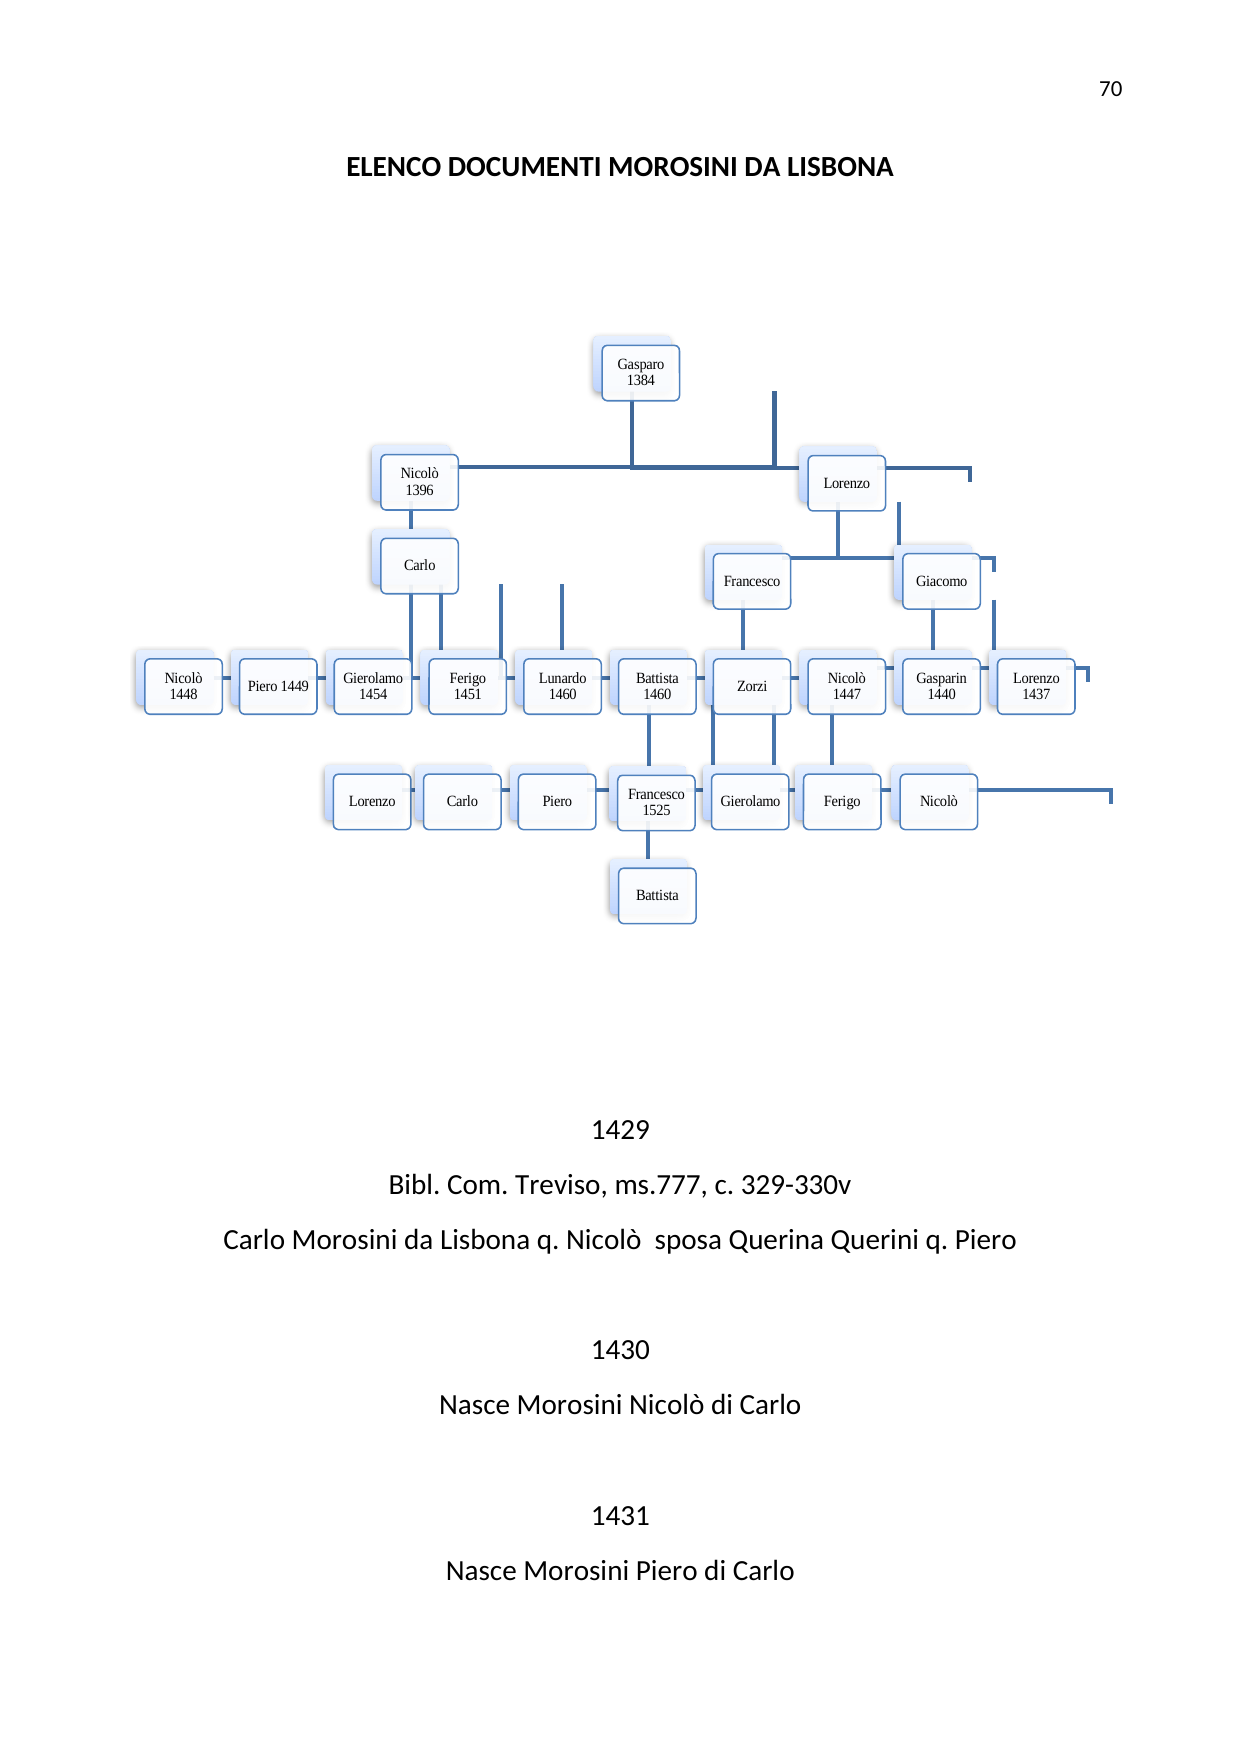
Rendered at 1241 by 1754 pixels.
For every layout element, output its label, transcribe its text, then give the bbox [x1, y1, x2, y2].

text Carlo Morosini da Lisbona q. Nicolò sposa Querina Querini q. Piero [118, 1221, 1122, 1257]
text Nasce Morosini Nicolò di Carlo [118, 1386, 1122, 1422]
text ELENCO DOCUMENTI MOROSINI DA LISBONA [118, 148, 1122, 183]
text 1429 [118, 1111, 1122, 1147]
text 1431 [118, 1497, 1122, 1532]
text 1430 [118, 1331, 1122, 1367]
text Nasce Morosini Piero di Carlo [118, 1552, 1122, 1587]
text Bibl. Com. Treviso, ms.777, c. 329-330v [118, 1166, 1122, 1202]
